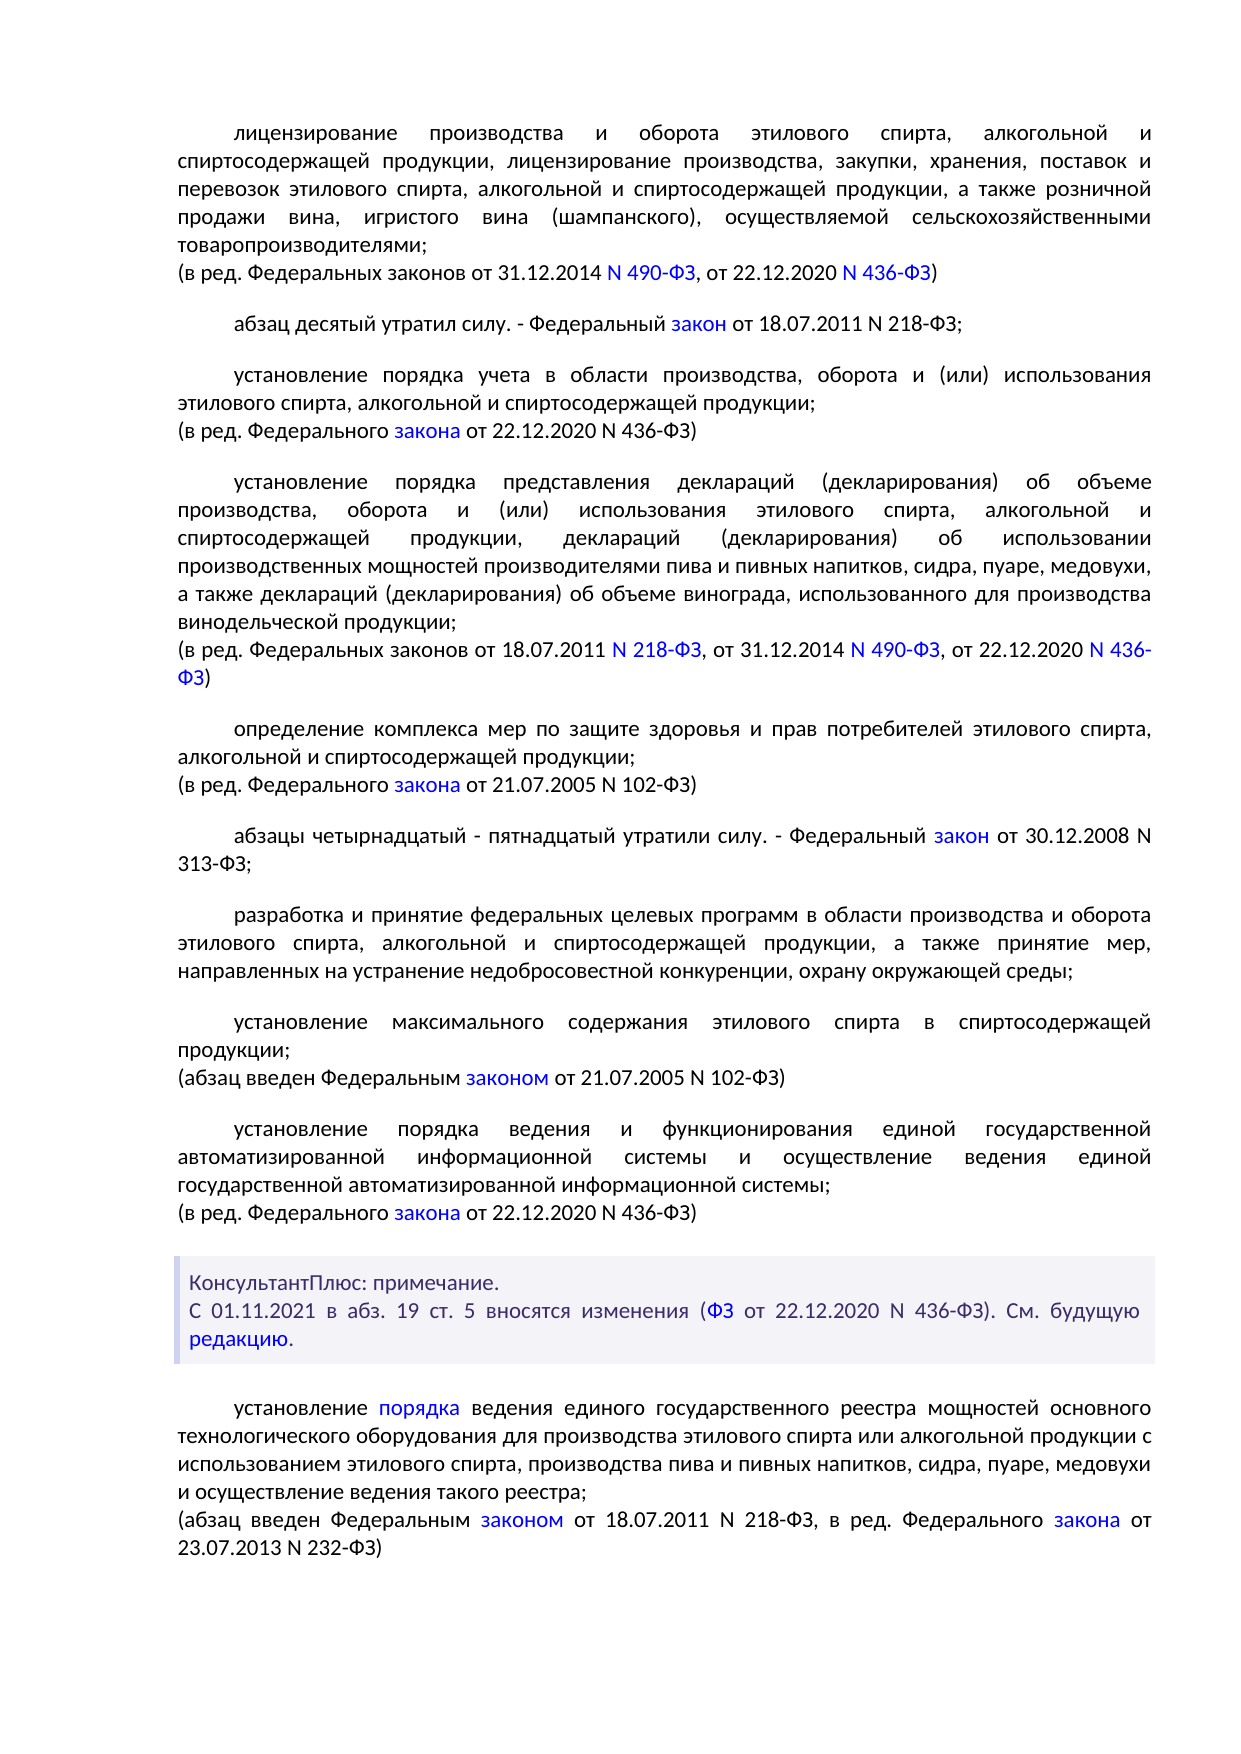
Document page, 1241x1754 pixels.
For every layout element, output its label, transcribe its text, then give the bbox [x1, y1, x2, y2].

text (абзац введен Федеральным законом от 21.07.2005 N 102-ФЗ) [177, 1063, 1152, 1091]
text абзац десятый утратил силу. - Федеральный закон от 18.07.2011 N 218-ФЗ; [177, 309, 1152, 337]
text определение комплекса мер по защите здоровья и прав потребителей этилового спирта, алкогольной и спиртосодержащей продукции; [177, 714, 1152, 770]
text установление порядка ведения и функционирования единой государственной автоматизированной информационной системы и осуществление ведения единой государственной автоматизированной информационной системы; [177, 1114, 1152, 1198]
text установление порядка ведения единого государственного реестра мощностей основного технологического оборудования для производства этилового спирта или алкогольной продукции с использованием этилового спирта, производства пива и пивных напитков, сидра, пуаре, медовухи и осуществление ведения такого реестра; [177, 1393, 1152, 1505]
text установление порядка представления деклараций (декларирования) об объеме производства, оборота и (или) использования этилового спирта, алкогольной и спиртосодержащей продукции, деклараций (декларирования) об использовании производственных мощностей производителями пива и пивных напитков, сидра, пуаре, медовухи, а также деклараций (декларирования) об объеме винограда, использованного для производства винодельческой продукции; [177, 467, 1152, 635]
text лицензирование производства и оборота этилового спирта, алкогольной и спиртосодержащей продукции, лицензирование производства, закупки, хранения, поставок и перевозок этилового спирта, алкогольной и спиртосодержащей продукции, а также розничной продажи вина, игристого вина (шампанского), осуществляемой сельскохозяйственными товаропроизводителями; [177, 118, 1152, 258]
text установление порядка учета в области производства, оборота и (или) использования этилового спирта, алкогольной и спиртосодержащей продукции; [177, 360, 1152, 416]
text (абзац введен Федеральным законом от 18.07.2011 N 218-ФЗ, в ред. Федерального закона от 23.07.2013 N 232-ФЗ) [177, 1505, 1152, 1561]
text (в ред. Федерального закона от 22.12.2020 N 436-ФЗ) [177, 416, 1152, 444]
text (в ред. Федерального закона от 22.12.2020 N 436-ФЗ) [177, 1198, 1152, 1226]
text (в ред. Федеральных законов от 31.12.2014 N 490-ФЗ, от 22.12.2020 N 436-ФЗ) [177, 258, 1152, 286]
text (в ред. Федерального закона от 21.07.2005 N 102-ФЗ) [177, 770, 1152, 798]
text установление максимального содержания этилового спирта в спиртосодержащей продукции; [177, 1007, 1152, 1063]
text абзацы четырнадцатый - пятнадцатый утратили силу. - Федеральный закон от 30.12.2008 N 313-ФЗ; [177, 821, 1152, 877]
text (в ред. Федеральных законов от 18.07.2011 N 218-ФЗ, от 31.12.2014 N 490-ФЗ, от 22.12.2020 N 436-ФЗ) [177, 635, 1152, 691]
table_header КонсультантПлюс: примечание. С 01.11.2021 в абз. 19 ст. 5 вносятся изменения (ФЗ от 22.12.2020 N 436-ФЗ). См. будущую редакцию. [180, 1256, 1149, 1364]
text разработка и принятие федеральных целевых программ в области производства и оборота этилового спирта, алкогольной и спиртосодержащей продукции, а также принятие мер, направленных на устранение недобросовестной конкуренции, охрану окружающей среды; [177, 900, 1152, 984]
